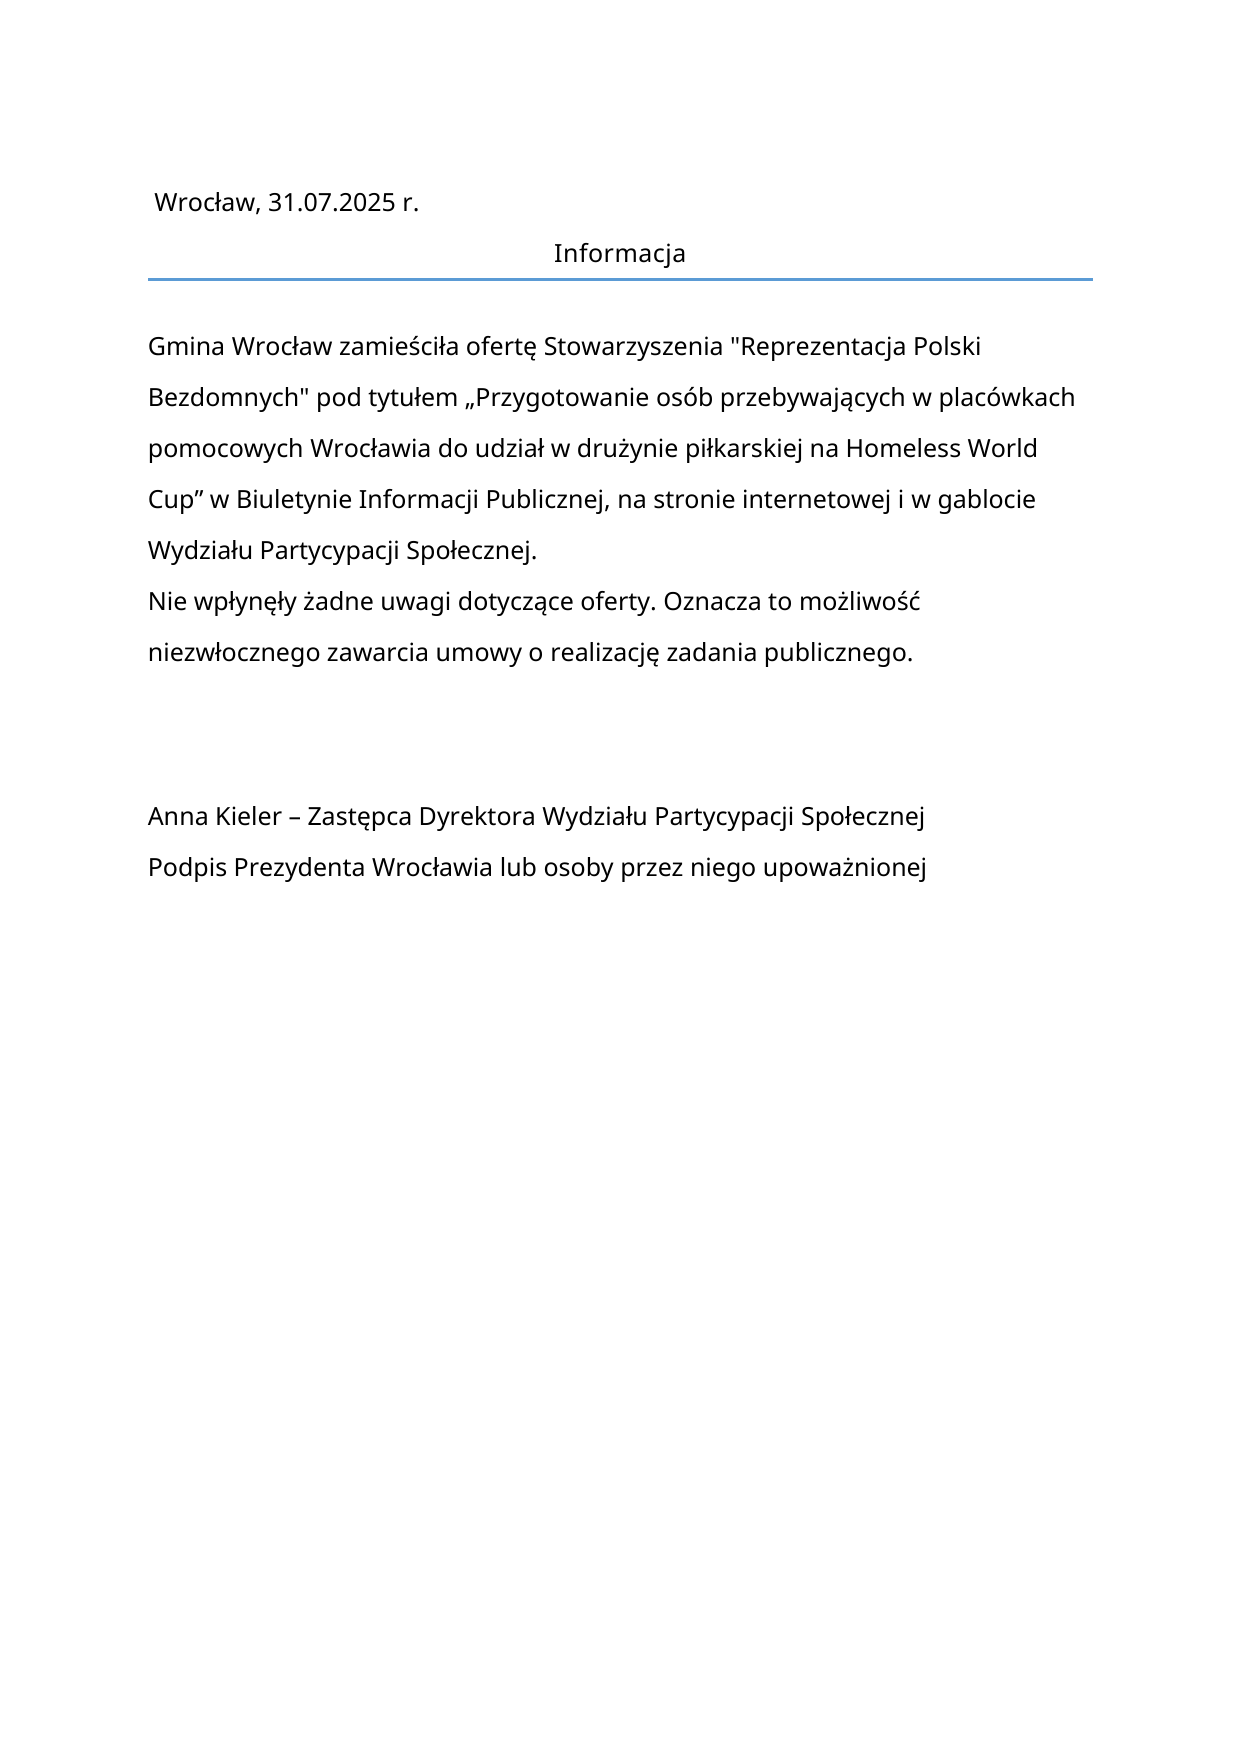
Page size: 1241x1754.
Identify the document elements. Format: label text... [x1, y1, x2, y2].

text Wrocław, 31.07.2025 r. [148, 185, 1093, 219]
text Gmina Wrocław zamieściła ofertę Stowarzyszenia "Reprezentacja Polski Bezdomnych" pod tytułem „Przygotowanie osób przebywających w placówkach pomocowych Wrocławia do udział w drużynie piłkarskiej na Homeless World Cup” w Biuletynie Informacji Publicznej, na stronie internetowej i w gablocie Wydziału Partycypacji Społecznej. Nie wpłynęły żadne uwagi dotyczące oferty. Oznacza to możliwość niezwłocznego zawarcia umowy o realizację zadania publicznego. [148, 329, 1093, 669]
text Podpis Prezydenta Wrocławia lub osoby przez niego upoważnionej [148, 850, 1093, 884]
title Informacja [148, 236, 1093, 278]
text Anna Kieler – Zastępca Dyrektora Wydziału Partycypacji Społecznej [148, 799, 1093, 833]
